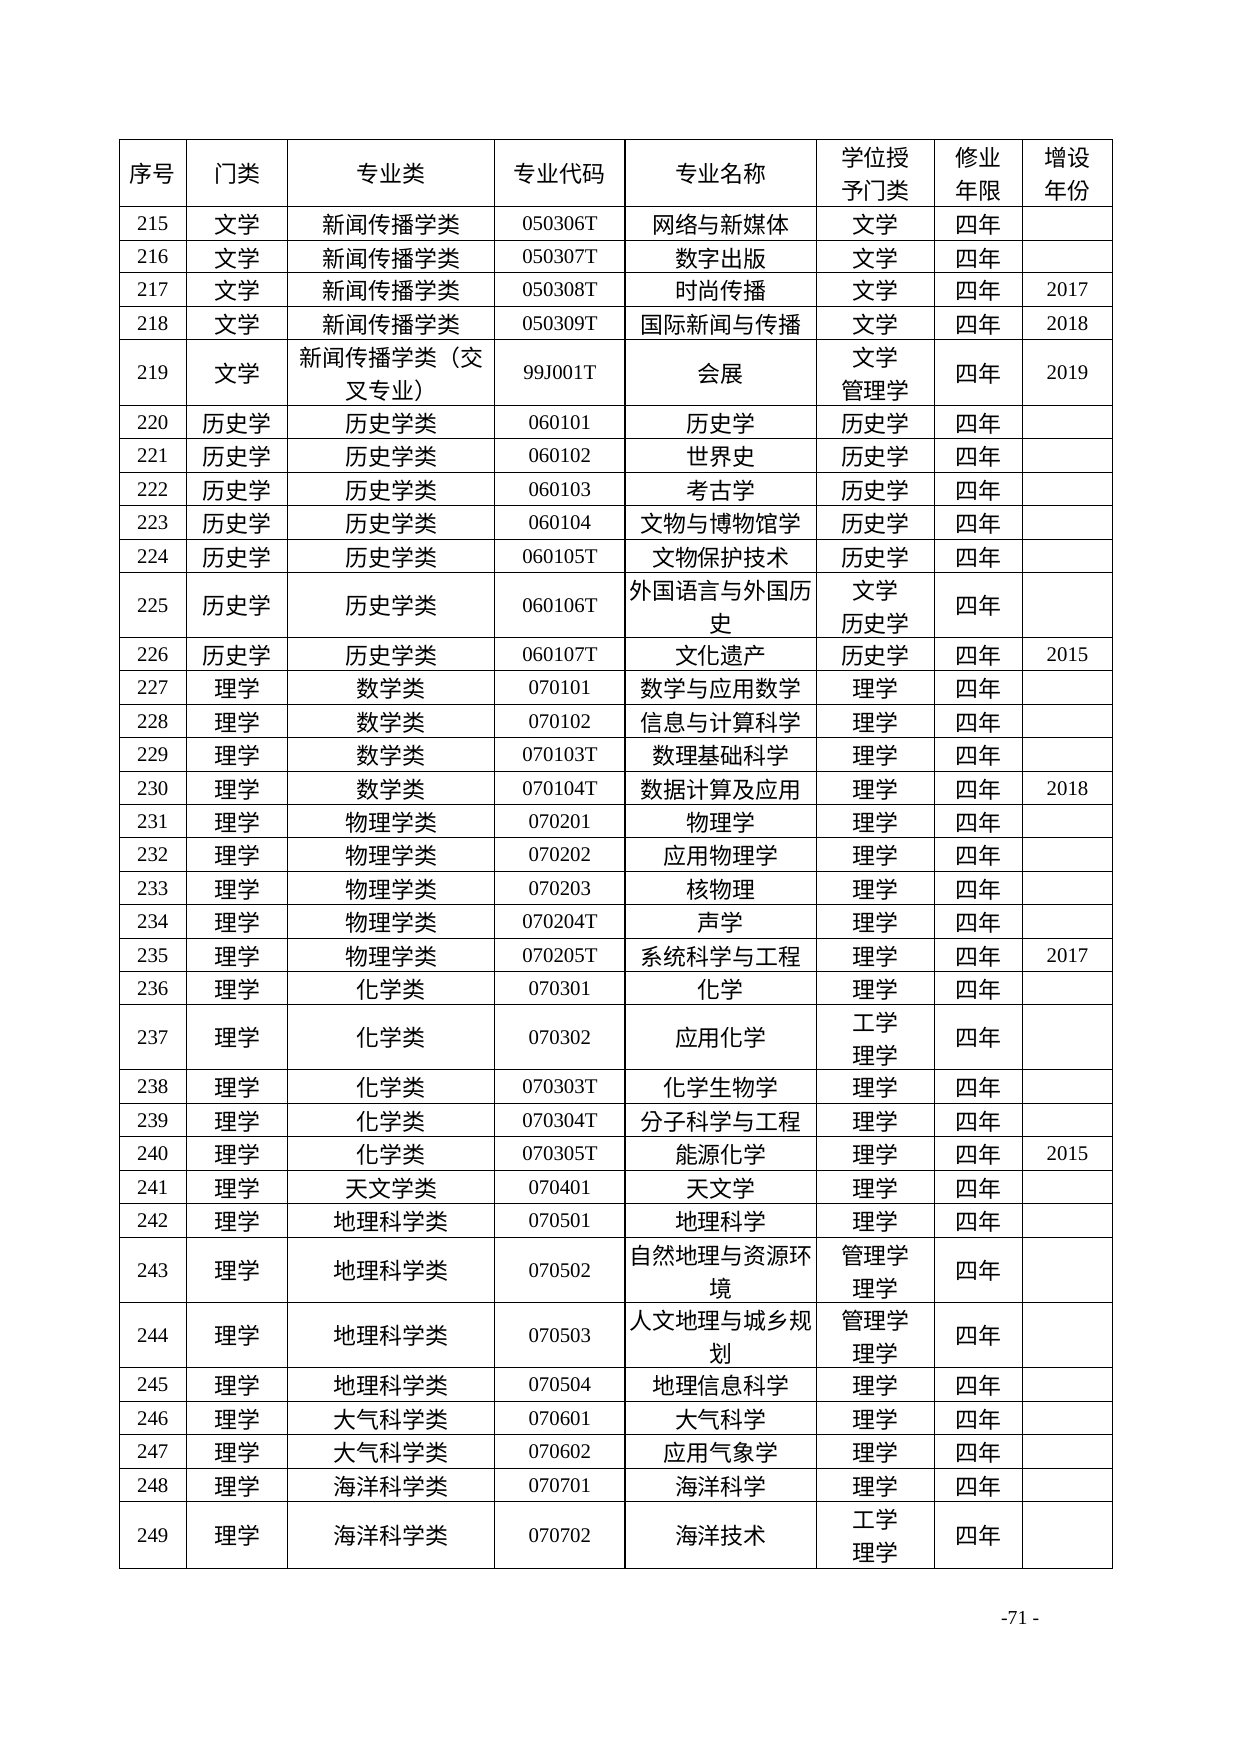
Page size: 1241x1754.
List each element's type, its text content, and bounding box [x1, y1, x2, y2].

table_cell 理学 [817, 939, 934, 971]
table_cell 能源化学 [626, 1137, 816, 1169]
table_cell 245 [120, 1368, 186, 1401]
table_cell 世界史 [626, 439, 816, 472]
table_header 专业名称 [626, 140, 816, 206]
table_cell 230 [120, 772, 186, 804]
table_cell 地理科学类 [288, 1368, 494, 1401]
table_cell 四年 [935, 805, 1022, 837]
table_cell 99J001T [495, 340, 624, 405]
table_cell 理学 [817, 905, 934, 938]
table_cell 理学 [187, 1469, 287, 1501]
table_cell 物理学类 [288, 872, 494, 904]
table_cell [1023, 705, 1112, 737]
table_cell 理学 [187, 671, 287, 704]
table_cell 理学 [817, 1469, 934, 1501]
table_cell 四年 [935, 738, 1022, 771]
table_header 增设 年份 [1023, 140, 1112, 206]
table_cell 历史学类 [288, 573, 494, 637]
table_cell 四年 [935, 1137, 1022, 1169]
table_cell 050308T [495, 273, 624, 306]
table_cell 四年 [935, 307, 1022, 339]
table_cell 050309T [495, 307, 624, 339]
table_cell 分子科学与工程 [626, 1104, 816, 1136]
table_cell 246 [120, 1402, 186, 1433]
table_cell 2018 [1023, 772, 1112, 804]
table_cell [1023, 406, 1112, 438]
table_cell 四年 [935, 939, 1022, 971]
table_cell 数学类 [288, 671, 494, 704]
table_cell 四年 [935, 1368, 1022, 1401]
table_cell 四年 [935, 1104, 1022, 1136]
table_cell 理学 [817, 805, 934, 837]
table_cell 四年 [935, 439, 1022, 472]
table_cell 大气科学类 [288, 1435, 494, 1467]
table_cell 四年 [935, 972, 1022, 1004]
table_cell 070503 [495, 1303, 624, 1367]
table_cell [1023, 1435, 1112, 1467]
table_cell 理学 [187, 1104, 287, 1136]
table_cell [1023, 838, 1112, 871]
table_cell 2019 [1023, 340, 1112, 405]
table_cell 海洋科学类 [288, 1469, 494, 1501]
table_cell 理学 [187, 905, 287, 938]
table_cell 四年 [935, 540, 1022, 572]
table_cell 理学 [187, 1435, 287, 1467]
table_cell 管理学 理学 [817, 1238, 934, 1302]
table_cell 理学 [817, 1070, 934, 1103]
table_cell 理学 [187, 1137, 287, 1169]
table_cell 地理科学 [626, 1204, 816, 1237]
table_cell 历史学 [817, 638, 934, 670]
table_cell 四年 [935, 1469, 1022, 1501]
table_cell 系统科学与工程 [626, 939, 816, 971]
table_cell 224 [120, 540, 186, 572]
table_cell 文学 [817, 273, 934, 306]
table_cell 历史学类 [288, 406, 494, 438]
table_cell 人文地理与城乡规划 [626, 1303, 816, 1367]
table_cell [1023, 1171, 1112, 1203]
table_cell 四年 [935, 241, 1022, 272]
table_cell [1023, 573, 1112, 637]
table_cell 060102 [495, 439, 624, 472]
table_cell 理学 [817, 838, 934, 871]
table_cell 218 [120, 307, 186, 339]
table_cell 历史学类 [288, 473, 494, 505]
table_cell 2015 [1023, 638, 1112, 670]
table_cell 核物理 [626, 872, 816, 904]
table_cell 070303T [495, 1070, 624, 1103]
table_cell 理学 [187, 1238, 287, 1302]
table_cell 243 [120, 1238, 186, 1302]
table_cell 文学 [187, 241, 287, 272]
table_cell 225 [120, 573, 186, 637]
table_cell 新闻传播学类（交叉专业） [288, 340, 494, 405]
table_cell 四年 [935, 1171, 1022, 1203]
table_cell [1023, 207, 1112, 240]
table_cell 222 [120, 473, 186, 505]
table_cell 文化遗产 [626, 638, 816, 670]
table_cell 四年 [935, 1204, 1022, 1237]
table_cell 理学 [187, 1402, 287, 1433]
table_header 门类 [187, 140, 287, 206]
table_cell 249 [120, 1502, 186, 1567]
table_cell [1023, 805, 1112, 837]
table_cell 历史学类 [288, 506, 494, 539]
table_cell 理学 [187, 972, 287, 1004]
table_cell 070204T [495, 905, 624, 938]
table_cell 2017 [1023, 939, 1112, 971]
table_cell 216 [120, 241, 186, 272]
table_cell 时尚传播 [626, 273, 816, 306]
table_cell 物理学类 [288, 805, 494, 837]
table_cell 070501 [495, 1204, 624, 1237]
table_cell 文物保护技术 [626, 540, 816, 572]
table_cell 文物与博物馆学 [626, 506, 816, 539]
table_cell 数学类 [288, 705, 494, 737]
table_cell 新闻传播学类 [288, 273, 494, 306]
table_cell 242 [120, 1204, 186, 1237]
table_cell 海洋科学 [626, 1469, 816, 1501]
table_cell 070205T [495, 939, 624, 971]
table_cell 自然地理与资源环境 [626, 1238, 816, 1302]
table_cell 数学类 [288, 772, 494, 804]
table_cell 四年 [935, 1402, 1022, 1433]
table_cell 四年 [935, 340, 1022, 405]
table_cell 219 [120, 340, 186, 405]
table_cell 化学 [626, 972, 816, 1004]
table_cell 244 [120, 1303, 186, 1367]
table_cell 化学类 [288, 972, 494, 1004]
table_cell 237 [120, 1005, 186, 1069]
table_cell 文学 管理学 [817, 340, 934, 405]
table_cell 历史学 [187, 573, 287, 637]
table_cell 海洋科学类 [288, 1502, 494, 1567]
table_cell 数据计算及应用 [626, 772, 816, 804]
table_header 学位授 予门类 [817, 140, 934, 206]
table_cell 070504 [495, 1368, 624, 1401]
table_cell 物理学类 [288, 905, 494, 938]
table_cell 物理学类 [288, 939, 494, 971]
table_cell 2017 [1023, 273, 1112, 306]
table_cell 060105T [495, 540, 624, 572]
table_cell 238 [120, 1070, 186, 1103]
table_cell 四年 [935, 406, 1022, 438]
table_cell 化学类 [288, 1137, 494, 1169]
table_cell 四年 [935, 207, 1022, 240]
table_cell 理学 [187, 805, 287, 837]
table_cell 2018 [1023, 307, 1112, 339]
table_cell 天文学 [626, 1171, 816, 1203]
table_cell 历史学 [187, 439, 287, 472]
table_cell 060106T [495, 573, 624, 637]
table_cell 历史学 [817, 406, 934, 438]
table_cell 数理基础科学 [626, 738, 816, 771]
table_cell 070702 [495, 1502, 624, 1567]
table_cell 050306T [495, 207, 624, 240]
table_cell [1023, 506, 1112, 539]
table_cell 文学 [817, 241, 934, 272]
table_cell 历史学 [187, 540, 287, 572]
table_cell 247 [120, 1435, 186, 1467]
table_cell 239 [120, 1104, 186, 1136]
table_cell 四年 [935, 1435, 1022, 1467]
table_cell 070701 [495, 1469, 624, 1501]
table_cell 理学 [187, 1171, 287, 1203]
table_cell 060104 [495, 506, 624, 539]
table_cell 四年 [935, 1005, 1022, 1069]
table_cell 国际新闻与传播 [626, 307, 816, 339]
table_cell 070203 [495, 872, 624, 904]
table_cell 文学 [187, 340, 287, 405]
table_cell 234 [120, 905, 186, 938]
table_cell 070401 [495, 1171, 624, 1203]
table_cell 历史学类 [288, 638, 494, 670]
table_cell 理学 [187, 1070, 287, 1103]
table_cell 229 [120, 738, 186, 771]
table_cell 历史学 [817, 506, 934, 539]
table_cell 文学 历史学 [817, 573, 934, 637]
table_cell 工学 理学 [817, 1502, 934, 1567]
table_cell 理学 [817, 1137, 934, 1169]
table_cell 四年 [935, 772, 1022, 804]
table_cell 历史学类 [288, 439, 494, 472]
table_cell [1023, 972, 1112, 1004]
table_cell 会展 [626, 340, 816, 405]
table_cell 化学类 [288, 1005, 494, 1069]
table_cell 化学类 [288, 1070, 494, 1103]
table_cell 理学 [817, 1368, 934, 1401]
table_cell 四年 [935, 573, 1022, 637]
table_cell 数学与应用数学 [626, 671, 816, 704]
table_cell 070602 [495, 1435, 624, 1467]
table_cell [1023, 671, 1112, 704]
table_header 专业代码 [495, 140, 624, 206]
table_cell [1023, 439, 1112, 472]
table_cell 2015 [1023, 1137, 1112, 1169]
table_cell 历史学 [187, 406, 287, 438]
table_cell [1023, 1104, 1112, 1136]
table_cell 大气科学类 [288, 1402, 494, 1433]
table_cell 221 [120, 439, 186, 472]
table_cell [1023, 905, 1112, 938]
table_cell 070202 [495, 838, 624, 871]
table_cell 060101 [495, 406, 624, 438]
table_cell [1023, 1502, 1112, 1567]
table_cell 228 [120, 705, 186, 737]
table_cell 四年 [935, 638, 1022, 670]
table_cell 理学 [817, 705, 934, 737]
table_cell 070201 [495, 805, 624, 837]
table_cell 理学 [187, 1502, 287, 1567]
table_cell 236 [120, 972, 186, 1004]
table_cell 管理学 理学 [817, 1303, 934, 1367]
table_cell 070304T [495, 1104, 624, 1136]
table_cell 应用气象学 [626, 1435, 816, 1467]
table_cell [1023, 1469, 1112, 1501]
table_cell 070502 [495, 1238, 624, 1302]
table_cell 历史学 [817, 439, 934, 472]
table_cell 工学 理学 [817, 1005, 934, 1069]
table_cell 文学 [187, 273, 287, 306]
table_cell 070302 [495, 1005, 624, 1069]
table_cell 化学类 [288, 1104, 494, 1136]
table_cell 地理科学类 [288, 1204, 494, 1237]
table_cell 217 [120, 273, 186, 306]
table_cell 地理科学类 [288, 1238, 494, 1302]
table_cell 文学 [817, 207, 934, 240]
table_cell 网络与新媒体 [626, 207, 816, 240]
table_cell 声学 [626, 905, 816, 938]
table_cell 新闻传播学类 [288, 207, 494, 240]
table_cell 四年 [935, 1303, 1022, 1367]
table_cell 241 [120, 1171, 186, 1203]
table_cell 070301 [495, 972, 624, 1004]
table_cell 应用物理学 [626, 838, 816, 871]
table_cell 理学 [817, 671, 934, 704]
table_cell 四年 [935, 1238, 1022, 1302]
table_cell 四年 [935, 1070, 1022, 1103]
table_cell 050307T [495, 241, 624, 272]
table_cell 理学 [817, 872, 934, 904]
table_cell 地理信息科学 [626, 1368, 816, 1401]
table_cell [1023, 1005, 1112, 1069]
table_cell 231 [120, 805, 186, 837]
table_cell 历史学 [187, 506, 287, 539]
table_cell 理学 [187, 1368, 287, 1401]
table_cell 240 [120, 1137, 186, 1169]
table_cell 理学 [817, 1104, 934, 1136]
table_cell 四年 [935, 705, 1022, 737]
table_cell 215 [120, 207, 186, 240]
table_cell [1023, 540, 1112, 572]
table_cell 历史学 [626, 406, 816, 438]
table_cell 理学 [187, 872, 287, 904]
table_cell 070104T [495, 772, 624, 804]
table_cell 060103 [495, 473, 624, 505]
table_cell 070305T [495, 1137, 624, 1169]
table_cell 历史学类 [288, 540, 494, 572]
table_header 修业 年限 [935, 140, 1022, 206]
table_cell 信息与计算科学 [626, 705, 816, 737]
table_cell [1023, 1368, 1112, 1401]
table_cell 理学 [817, 1402, 934, 1433]
table_cell 理学 [187, 838, 287, 871]
table_cell 数学类 [288, 738, 494, 771]
table_cell [1023, 1204, 1112, 1237]
table_cell [1023, 1070, 1112, 1103]
table_cell 理学 [817, 1171, 934, 1203]
table_cell [1023, 241, 1112, 272]
table_cell 物理学 [626, 805, 816, 837]
table_cell 理学 [187, 705, 287, 737]
table_cell 文学 [187, 307, 287, 339]
table_cell 历史学 [817, 540, 934, 572]
table_cell 227 [120, 671, 186, 704]
table_cell 070601 [495, 1402, 624, 1433]
table_cell 新闻传播学类 [288, 241, 494, 272]
table_cell 海洋技术 [626, 1502, 816, 1567]
table_cell 理学 [187, 1005, 287, 1069]
table_cell 223 [120, 506, 186, 539]
table_cell 理学 [187, 772, 287, 804]
table_cell 理学 [817, 772, 934, 804]
table_cell 理学 [187, 1303, 287, 1367]
table_cell 070103T [495, 738, 624, 771]
table_cell 理学 [187, 1204, 287, 1237]
table_cell [1023, 1303, 1112, 1367]
table_cell 理学 [817, 1435, 934, 1467]
table_cell 理学 [817, 738, 934, 771]
table_cell [1023, 872, 1112, 904]
table_cell 数字出版 [626, 241, 816, 272]
table_cell [1023, 1238, 1112, 1302]
table_cell 物理学类 [288, 838, 494, 871]
table_cell [1023, 1402, 1112, 1433]
table_cell 四年 [935, 473, 1022, 505]
table_cell 历史学 [817, 473, 934, 505]
table_cell 220 [120, 406, 186, 438]
table_cell 历史学 [187, 473, 287, 505]
table_cell 248 [120, 1469, 186, 1501]
table_header 专业类 [288, 140, 494, 206]
table_cell 四年 [935, 838, 1022, 871]
table_cell 考古学 [626, 473, 816, 505]
table_cell 历史学 [187, 638, 287, 670]
table_cell 天文学类 [288, 1171, 494, 1203]
table_cell 233 [120, 872, 186, 904]
table_cell 理学 [187, 738, 287, 771]
table_cell 理学 [817, 1204, 934, 1237]
table_cell 文学 [187, 207, 287, 240]
table_cell 大气科学 [626, 1402, 816, 1433]
table_cell 235 [120, 939, 186, 971]
table_cell [1023, 473, 1112, 505]
table_cell [1023, 738, 1112, 771]
table_cell 化学生物学 [626, 1070, 816, 1103]
table_cell 理学 [187, 939, 287, 971]
table_cell 070102 [495, 705, 624, 737]
table_cell 文学 [817, 307, 934, 339]
table_cell 060107T [495, 638, 624, 670]
table_cell 226 [120, 638, 186, 670]
table_cell 四年 [935, 273, 1022, 306]
table_cell 070101 [495, 671, 624, 704]
table_cell 地理科学类 [288, 1303, 494, 1367]
table_cell 理学 [817, 972, 934, 1004]
table_cell 四年 [935, 872, 1022, 904]
table_cell 新闻传播学类 [288, 307, 494, 339]
table_cell 应用化学 [626, 1005, 816, 1069]
table_cell 232 [120, 838, 186, 871]
table_cell 四年 [935, 671, 1022, 704]
table_header 序号 [120, 140, 186, 206]
table_cell 四年 [935, 1502, 1022, 1567]
table_cell 四年 [935, 506, 1022, 539]
table_cell 四年 [935, 905, 1022, 938]
table_cell 外国语言与外国历史 [626, 573, 816, 637]
